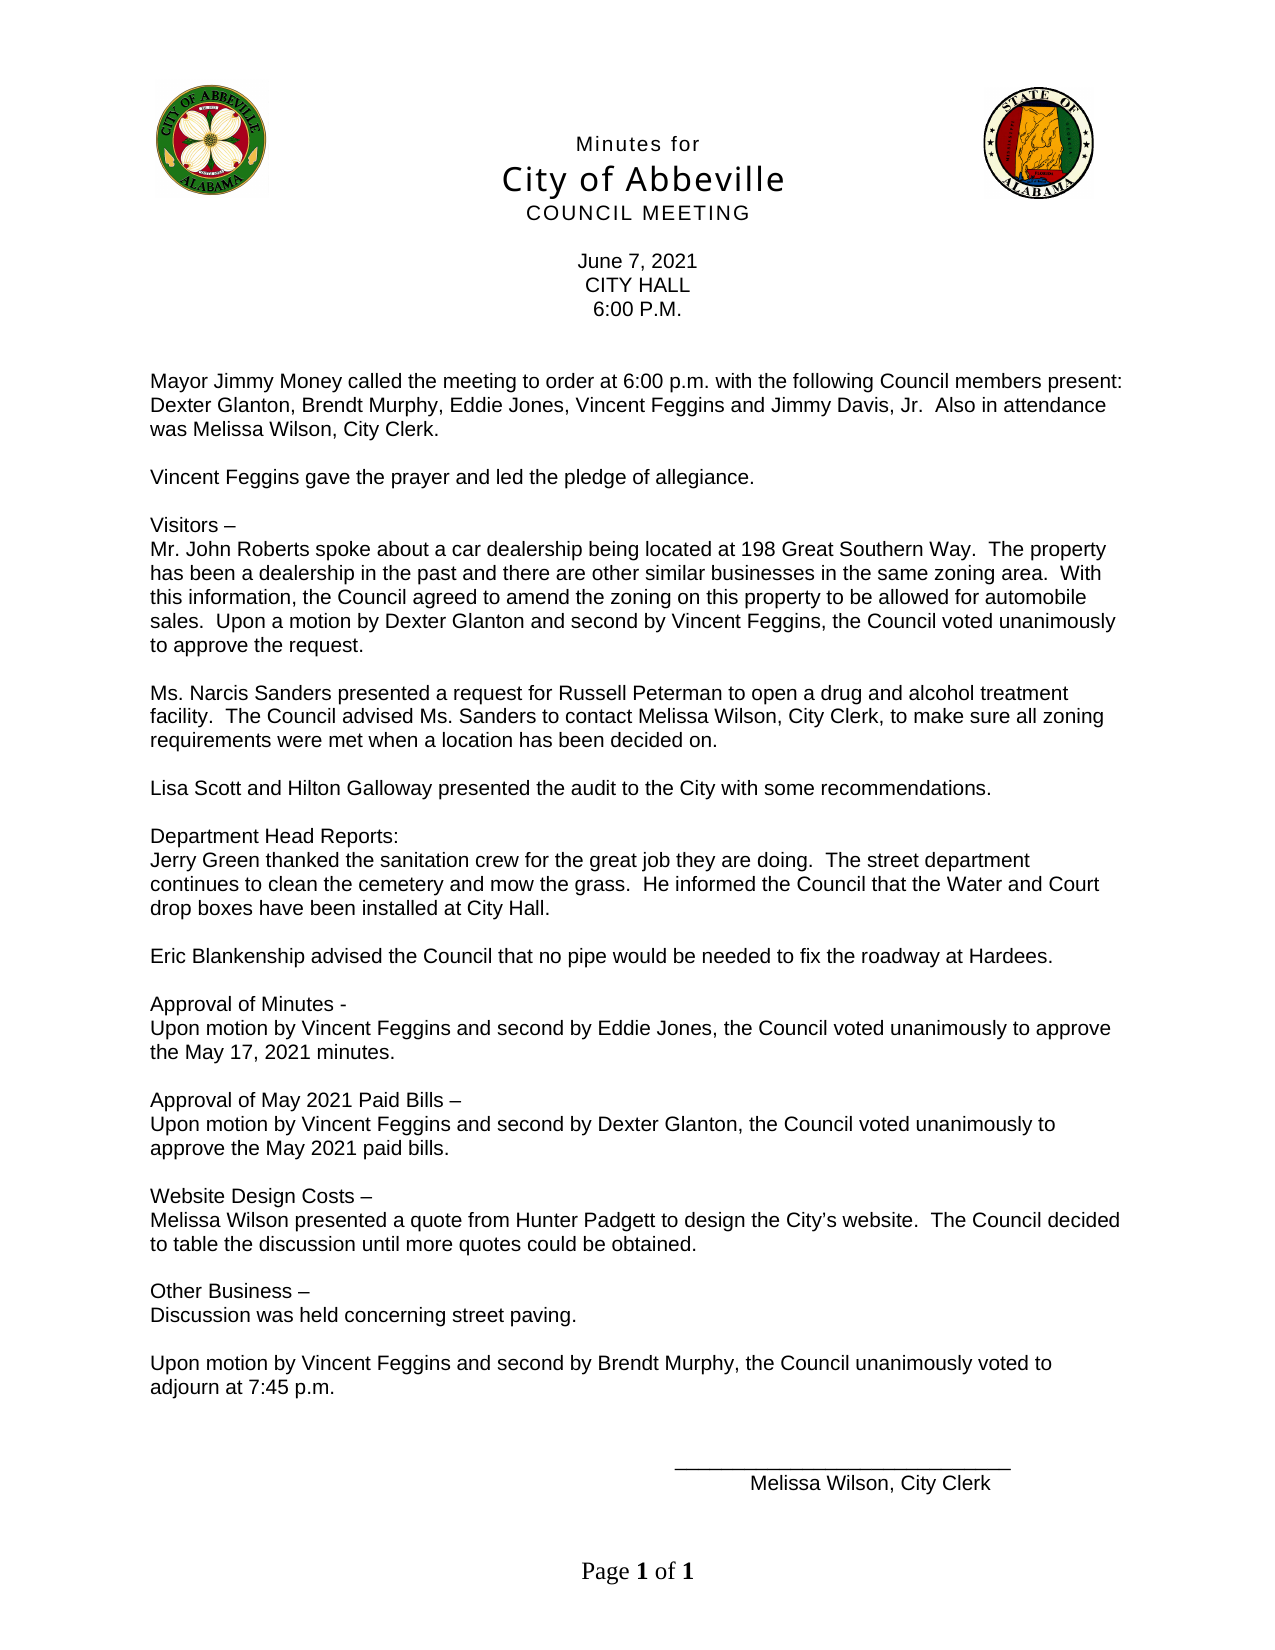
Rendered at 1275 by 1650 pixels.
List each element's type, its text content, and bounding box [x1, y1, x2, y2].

text June 7, 2021 [150, 249, 1125, 273]
text Mayor Jimmy Money called the meeting to order at 6:00 p.m. with the following Council members present: Dexter Glanton, Brendt Murphy, Eddie Jones, Vincent Feggins and Jimmy Davis, Jr. Also in attendance was Melissa Wilson, City Clerk. [150, 369, 1125, 441]
text Approval of Minutes - [150, 992, 1125, 1016]
text Upon motion by Vincent Feggins and second by Brendt Murphy, the Council unanimously voted to adjourn at 7:45 p.m. [150, 1351, 1125, 1399]
text Lisa Scott and Hilton Galloway presented the audit to the City with some recommendations. [150, 776, 1125, 800]
text Eric Blankenship advised the Council that no pipe would be needed to fix the roadway at Hardees. [150, 944, 1125, 968]
text Upon motion by Vincent Feggins and second by Dexter Glanton, the Council voted unanimously to approve the May 2021 paid bills. [150, 1112, 1125, 1159]
text CITY HALL [150, 273, 1125, 297]
text Mr. John Roberts spoke about a car dealership being located at 198 Great Southern Way. The property has been a dealership in the past and there are other similar businesses in the same zoning area. With this information, the Council agreed to amend the zoning on this property to be allowed for automobile sales. Upon a motion by Dexter Glanton and second by Vincent Feggins, the Council voted unanimously to approve the request. [150, 537, 1125, 656]
text Ms. Narcis Sanders presented a request for Russell Peterman to open a drug and alcohol treatment facility. The Council advised Ms. Sanders to contact Melissa Wilson, City Clerk, to make sure all zoning requirements were met when a location has been decided on. [150, 680, 1125, 752]
text Upon motion by Vincent Feggins and second by Eddie Jones, the Council voted unanimously to approve the May 17, 2021 minutes. [150, 1016, 1125, 1064]
text Discussion was held concerning street paving. [150, 1303, 1125, 1327]
picture [983, 87, 1094, 199]
text Visitors – [150, 513, 1125, 537]
text Department Head Reports: [150, 824, 1125, 848]
text _____________________________ Melissa Wilson, City Clerk [150, 1447, 1125, 1495]
text Website Design Costs – [150, 1183, 1125, 1207]
text 6:00 P.M. [150, 297, 1125, 321]
text Jerry Green thanked the sanitation crew for the great job they are doing. The street department continues to clean the cemetery and mow the grass. He informed the Council that the Water and Court drop boxes have been installed at City Hall. [150, 848, 1125, 920]
text Melissa Wilson presented a quote from Hunter Padgett to design the City’s website. The Council decided to table the discussion until more quotes could be obtained. [150, 1207, 1125, 1255]
text Vincent Feggins gave the prayer and led the pledge of allegiance. [150, 465, 1125, 489]
text Approval of May 2021 Paid Bills – [150, 1088, 1125, 1112]
picture [154, 79, 269, 198]
text Other Business – [150, 1279, 1125, 1303]
